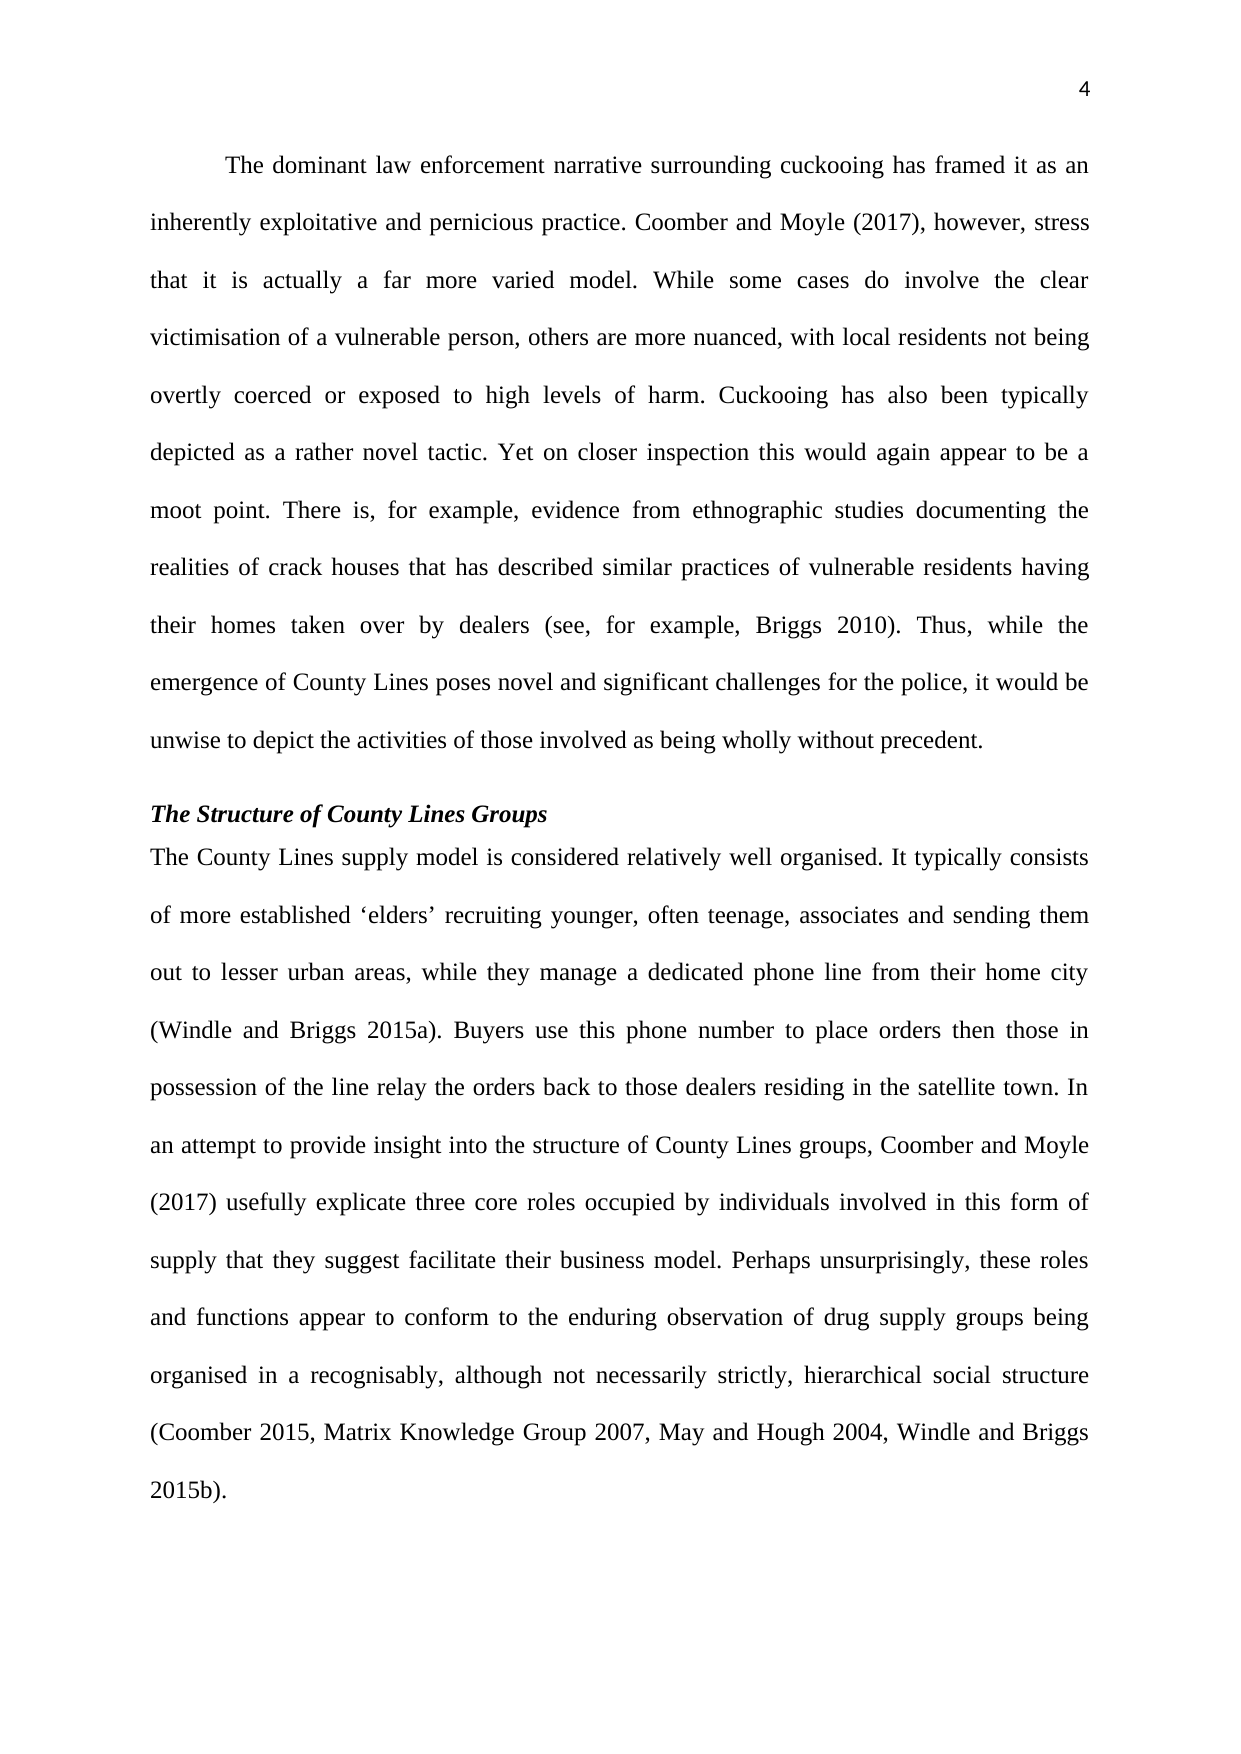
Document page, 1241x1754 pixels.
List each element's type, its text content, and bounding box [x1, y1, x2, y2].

text The dominant law enforcement narrative surrounding cuckooing has framed it as an inherently exploitative and pernicious practice. Coomber and Moyle (2017), however, stress that it is actually a far more varied model. While some cases do involve the clear victimisation of a vulnerable person, others are more nuanced, with local residents not being overtly coerced or exposed to high levels of harm. Cuckooing has also been typically depicted as a rather novel tactic. Yet on closer inspection this would again appear to be a moot point. There is, for example, evidence from ethnographic studies documenting the realities of crack houses that has described similar practices of vulnerable residents having their homes taken over by dealers (see, for example, Briggs 2010). Thus, while the emergence of County Lines poses novel and significant challenges for the police, it would be unwise to depict the activities of those involved as being wholly without precedent. [150, 150, 1090, 754]
text The County Lines supply model is considered relatively well organised. It typically consists of more established ‘elders’ recruiting younger, often teenage, associates and sending them out to lesser urban areas, while they manage a dedicated phone line from their home city (Windle and Briggs 2015a). Buyers use this phone number to place orders then those in possession of the line relay the orders back to those dealers residing in the satellite town. In an attempt to provide insight into the structure of County Lines groups, Coomber and Moyle (2017) usefully explicate three core roles occupied by individuals involved in this form of supply that they suggest facilitate their business model. Perhaps unsurprisingly, these roles and functions appear to conform to the enduring observation of drug supply groups being organised in a recognisably, although not necessarily strictly, hierarchical social structure (Coomber 2015, Matrix Knowledge Group 2007, May and Hough 2004, Windle and Briggs 2015b). [150, 842, 1090, 1503]
text The Structure of County Lines Groups [150, 799, 1031, 828]
